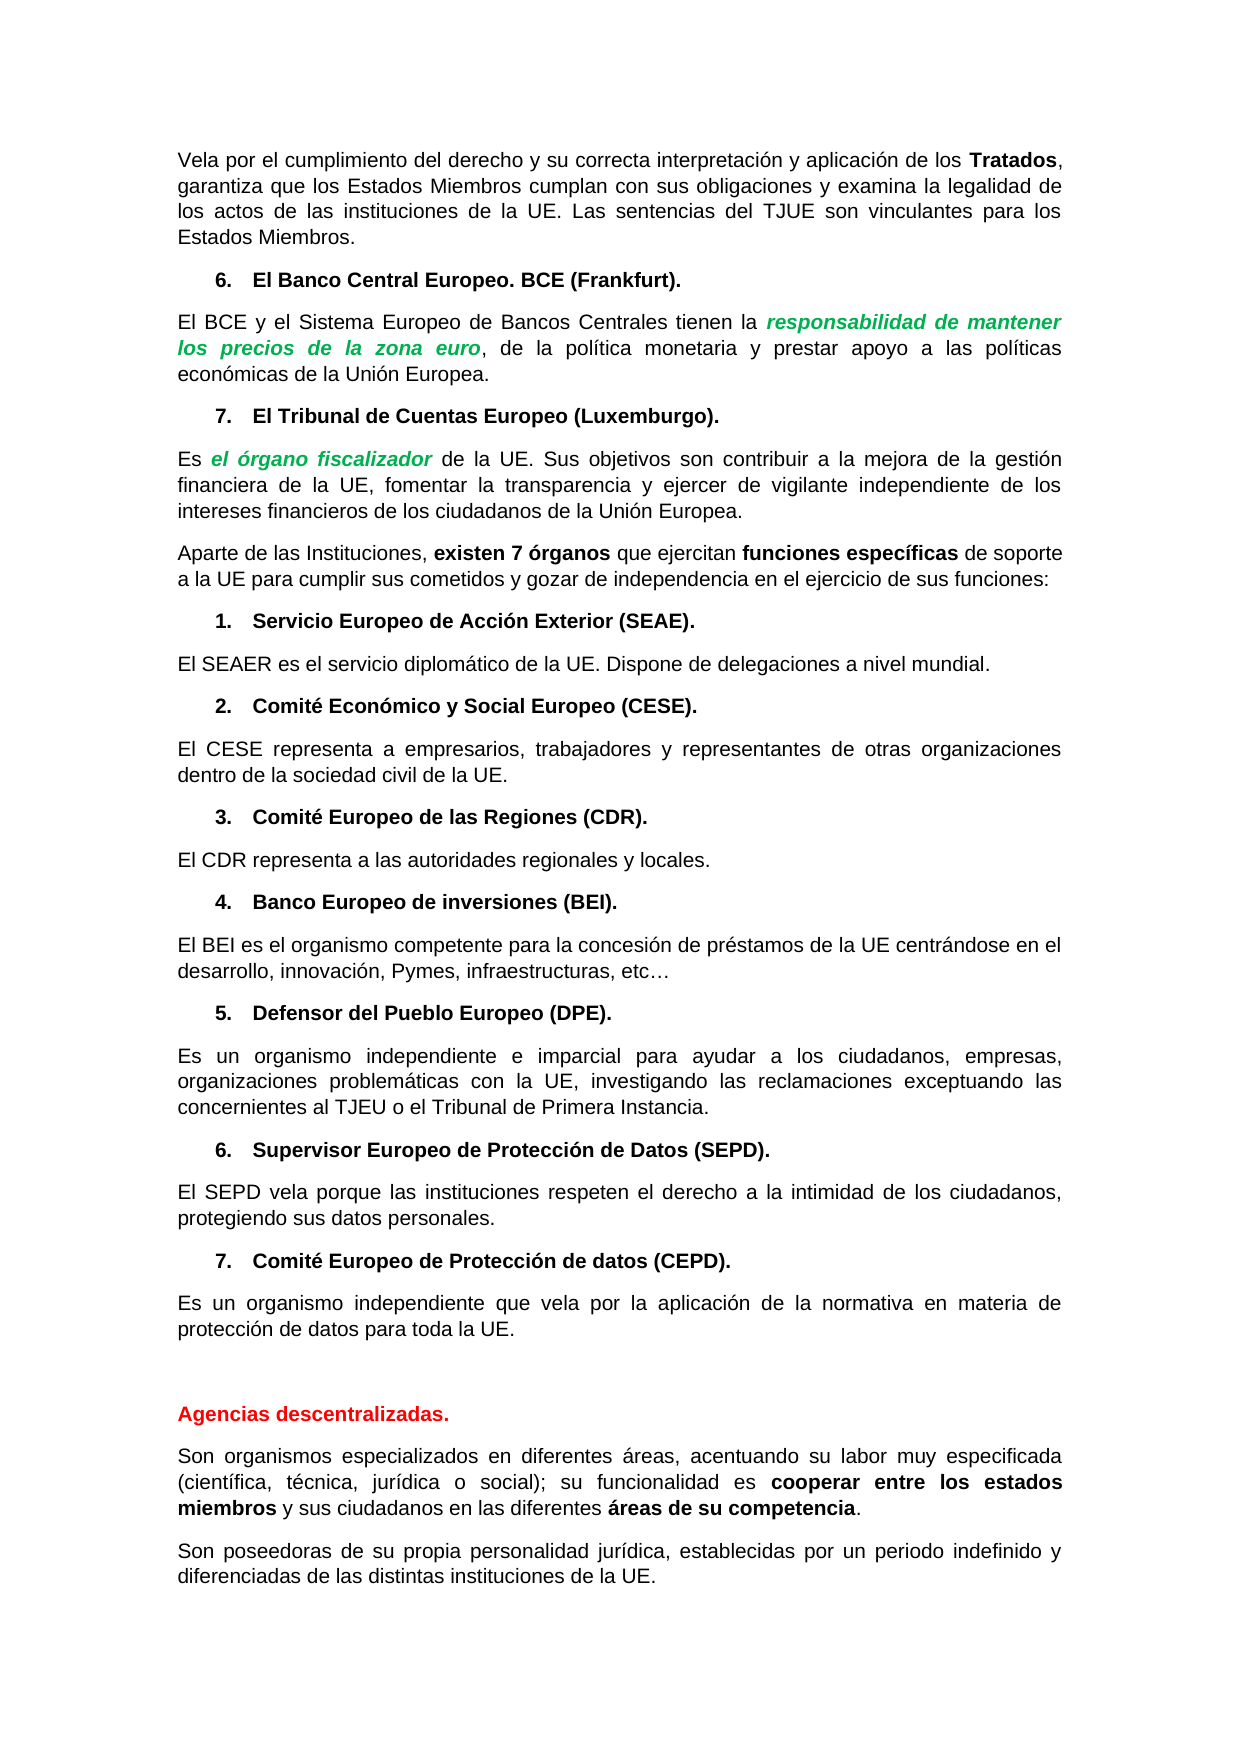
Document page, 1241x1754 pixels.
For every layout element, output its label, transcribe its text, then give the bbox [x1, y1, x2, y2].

text El CESE representa a empresarios, trabajadores y representantes de otras organizaciones dentro de la sociedad civil de la UE. [177, 737, 1063, 787]
text El CDR representa a las autoridades regionales y locales. [177, 848, 1063, 872]
list Supervisor Europeo de Protección de Datos (SEPD). [215, 1138, 1063, 1162]
list Servicio Europeo de Acción Exterior (SEAE). [215, 609, 1063, 633]
text El BCE y el Sistema Europeo de Bancos Centrales tienen la responsabilidad de mantener los precios de la zona euro, de la política monetaria y prestar apoyo a las políticas económicas de la Unión Europea. [177, 310, 1063, 386]
list Banco Europeo de inversiones (BEI). [215, 890, 1063, 914]
list El Tribunal de Cuentas Europeo (Luxemburgo). [215, 404, 1063, 428]
text Es un organismo independiente que vela por la aplicación de la normativa en materia de protección de datos para toda la UE. [177, 1291, 1063, 1341]
list Defensor del Pueblo Europeo (DPE). [215, 1001, 1063, 1025]
text Vela por el cumplimiento del derecho y su correcta interpretación y aplicación de los Tratados, garantiza que los Estados Miembros cumplan con sus obligaciones y examina la legalidad de los actos de las instituciones de la UE. Las sentencias del TJUE son vinculantes para los Estados Miembros. [177, 148, 1063, 249]
text Es un organismo independiente e imparcial para ayudar a los ciudadanos, empresas, organizaciones problemáticas con la UE, investigando las reclamaciones exceptuando las concernientes al TJEU o el Tribunal de Primera Instancia. [177, 1043, 1063, 1119]
text El SEAER es el servicio diplomático de la UE. Dispone de delegaciones a nivel mundial. [177, 652, 1063, 676]
text El SEPD vela porque las instituciones respeten el derecho a la intimidad de los ciudadanos, protegiendo sus datos personales. [177, 1180, 1063, 1230]
text Agencias descentralizadas. [177, 1402, 1063, 1426]
text Aparte de las Instituciones, existen 7 órganos que ejercitan funciones específicas de soporte a la UE para cumplir sus cometidos y gozar de independencia en el ejercicio de sus funciones: [177, 541, 1063, 591]
list El Banco Central Europeo. BCE (Frankfurt). [215, 268, 1063, 292]
text El BEI es el organismo competente para la concesión de préstamos de la UE centrándose en el desarrollo, innovación, Pymes, infraestructuras, etc… [177, 933, 1063, 982]
text Son poseedoras de su propia personalidad jurídica, establecidas por un periodo indefinido y diferenciadas de las distintas instituciones de la UE. [177, 1538, 1063, 1588]
text Es el órgano fiscalizador de la UE. Sus objetivos son contribuir a la mejora de la gestión financiera de la UE, fomentar la transparencia y ejercer de vigilante independiente de los intereses financieros de los ciudadanos de la Unión Europea. [177, 447, 1063, 522]
list Comité Europeo de Protección de datos (CEPD). [215, 1248, 1063, 1272]
list Comité Económico y Social Europeo (CESE). [215, 694, 1063, 718]
list Comité Europeo de las Regiones (CDR). [215, 805, 1063, 829]
text Son organismos especializados en diferentes áreas, acentuando su labor muy especificada (científica, técnica, jurídica o social); su funcionalidad es cooperar entre los estados miembros y sus ciudadanos en las diferentes áreas de su competencia. [177, 1444, 1063, 1520]
